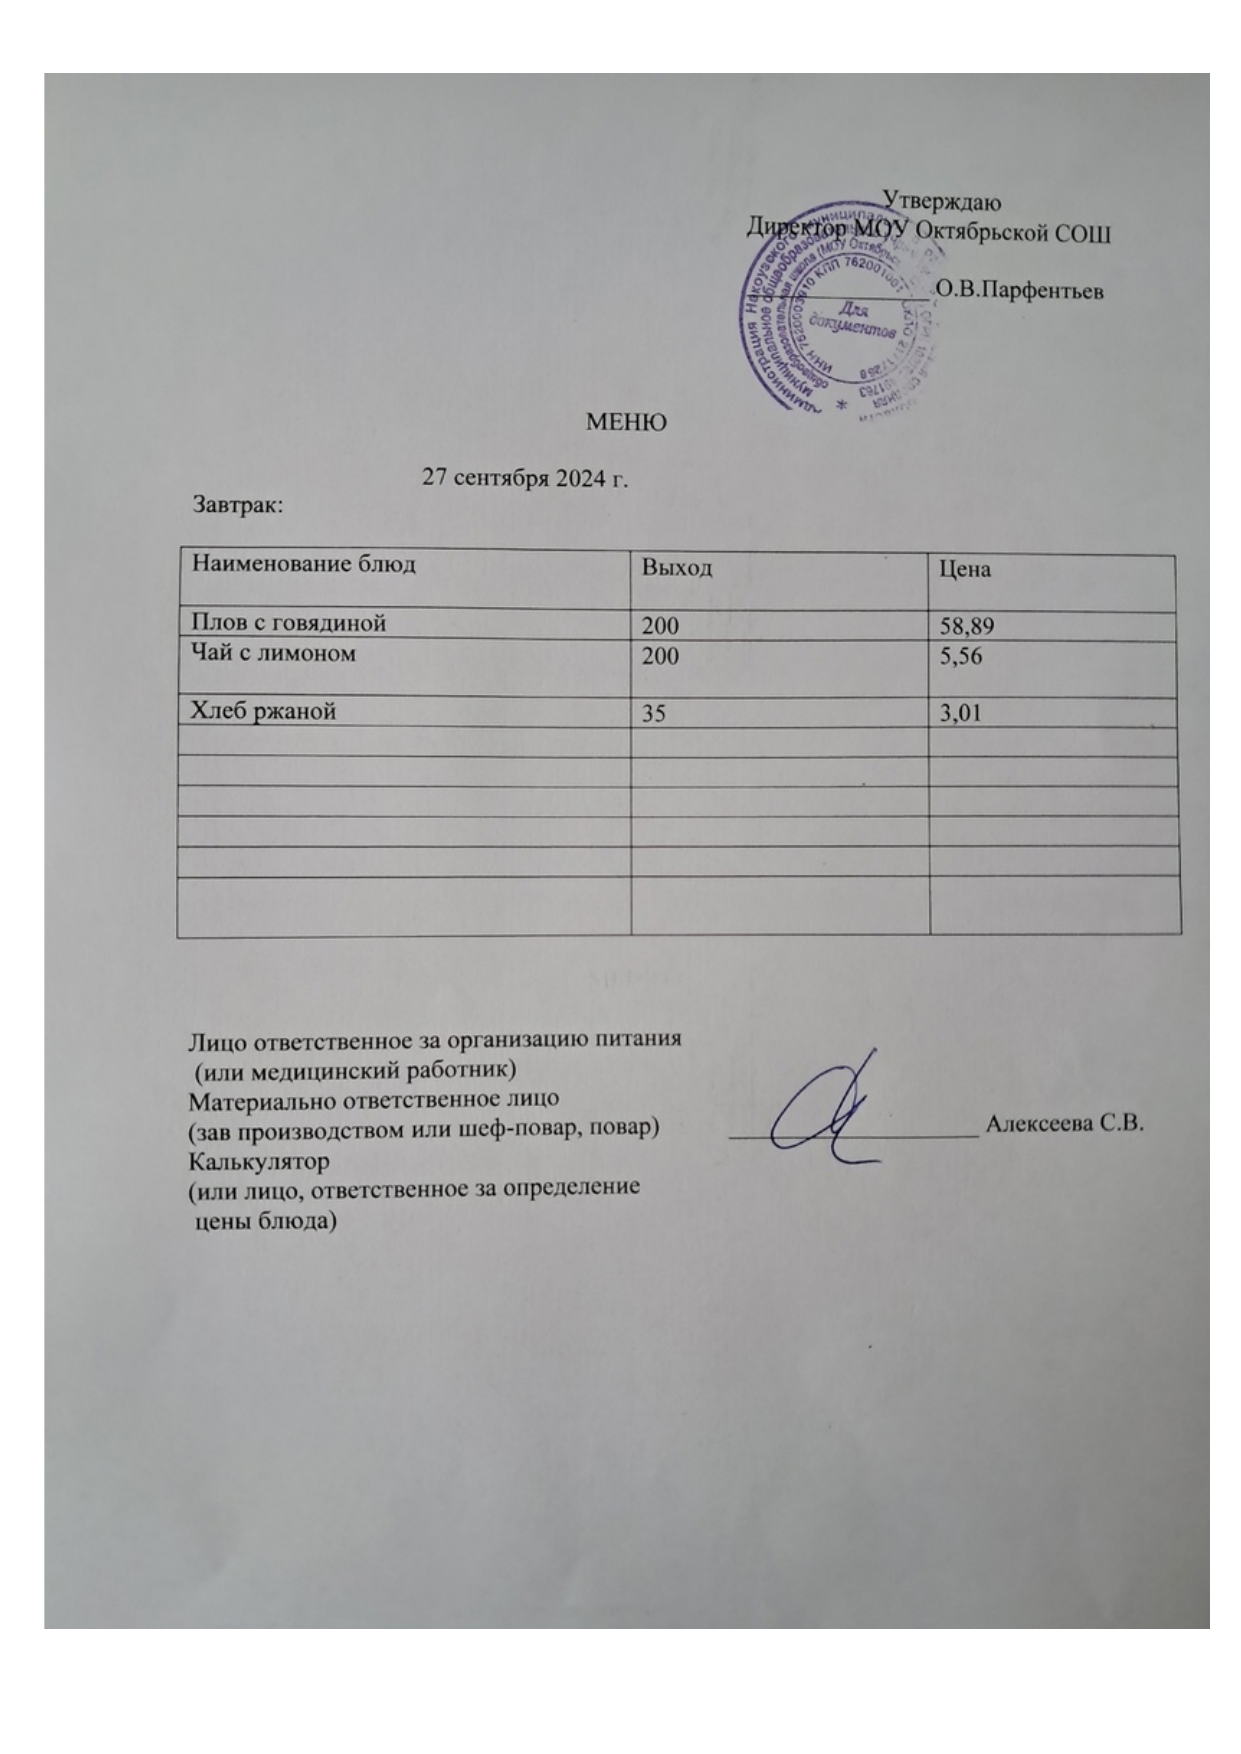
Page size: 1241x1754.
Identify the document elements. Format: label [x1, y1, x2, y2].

picture [44, 73, 1210, 1629]
